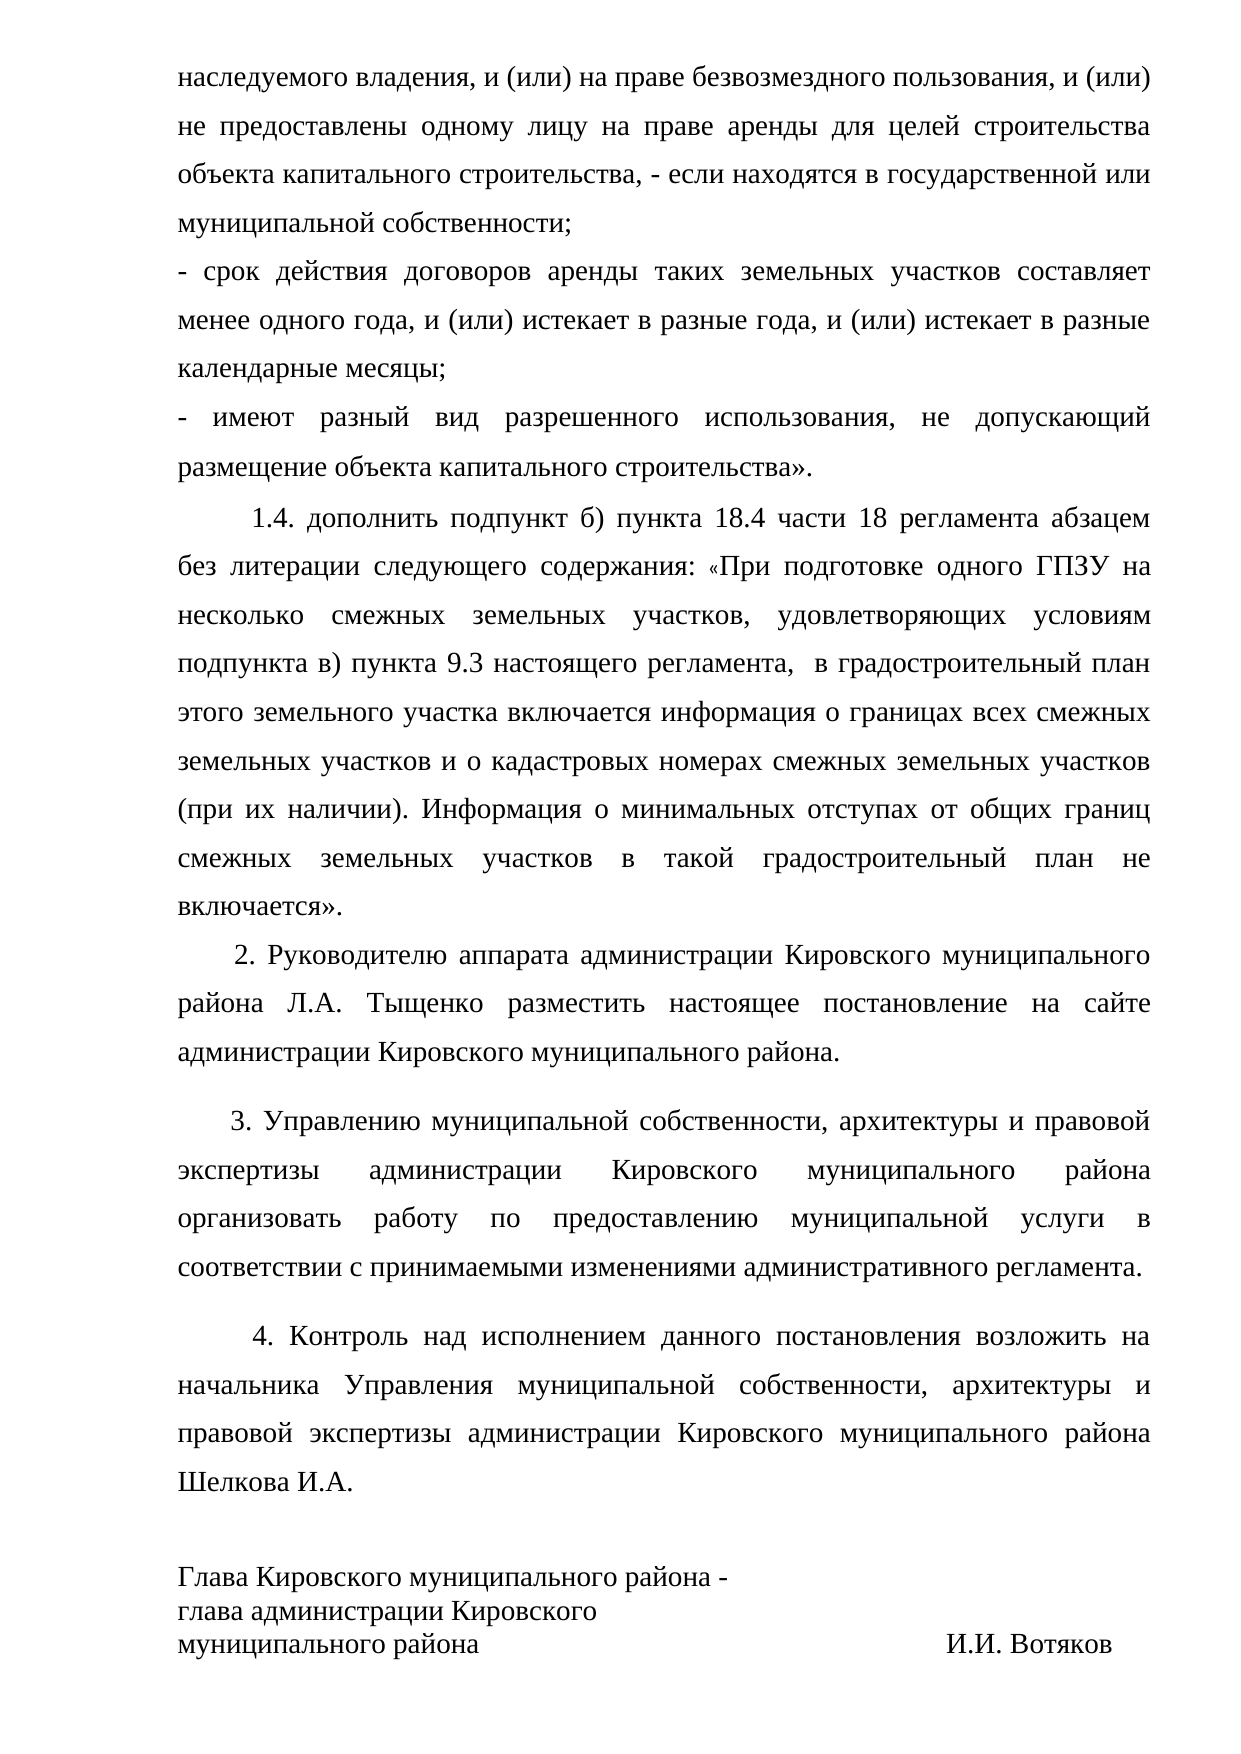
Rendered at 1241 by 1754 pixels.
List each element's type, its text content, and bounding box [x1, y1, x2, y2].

text 4. Контроль над исполнением данного постановления возложить на начальника Управления муниципальной собственности, архитектуры и правовой экспертизы администрации Кировского муниципального района Шелкова И.А. [177, 1318, 1152, 1497]
text Глава Кировского муниципального района - [177, 1559, 1152, 1593]
text 1.4. дополнить подпункт б) пункта 18.4 части 18 регламента абзацем без литерации следующего содержания: «При подготовке одного ГПЗУ на несколько смежных земельных участков, удовлетворяющих условиям подпункта в) пункта 9.3 настоящего регламента, в градостроительный план этого земельного участка включается информация о границах всех смежных земельных участков и о кадастровых номерах смежных земельных участков (при их наличии). Информация о минимальных отступах от общих границ смежных земельных участков в такой градостроительный план не включается». [177, 500, 1152, 922]
text глава администрации Кировского [177, 1593, 1152, 1626]
text - срок действия договоров аренды таких земельных участков составляет менее одного года, и (или) истекает в разные года, и (или) истекает в разные календарные месяцы; [177, 253, 1152, 384]
text муниципального района И.И. Вотяков [177, 1626, 1152, 1660]
text 3. Управлению муниципальной собственности, архитектуры и правовой экспертизы администрации Кировского муниципального района организовать работу по предоставлению муниципальной услуги в соответствии с принимаемыми изменениями административного регламента. [177, 1103, 1152, 1282]
text 2. Руководителю аппарата администрации Кировского муниципального района Л.А. Тыщенко разместить настоящее постановление на сайте администрации Кировского муниципального района. [177, 937, 1152, 1067]
text - имеют разный вид разрешенного использования, не допускающий размещение объекта капитального строительства». [177, 399, 1152, 484]
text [177, 59, 1152, 238]
